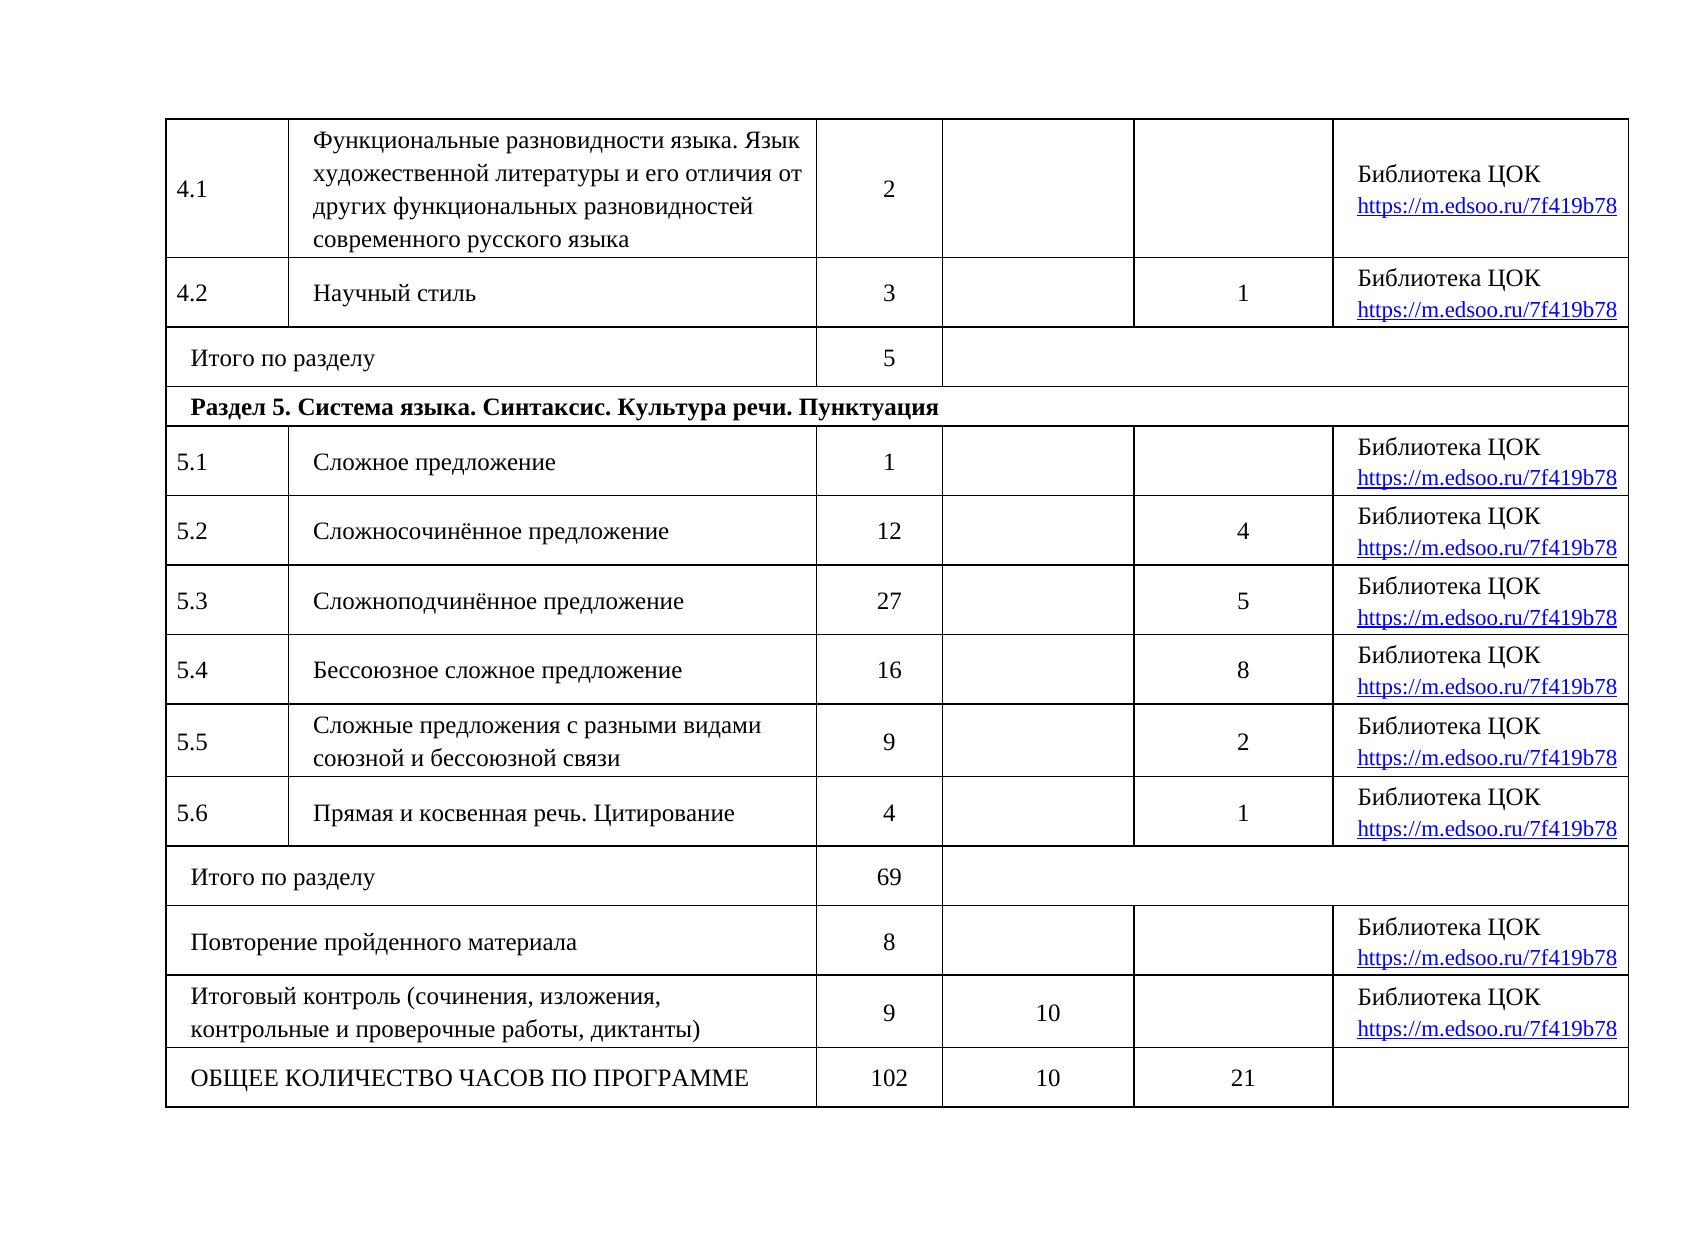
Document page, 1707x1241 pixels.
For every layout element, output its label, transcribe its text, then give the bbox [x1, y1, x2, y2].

table_cell 4.2 [167, 258, 288, 326]
table_cell 1 [1135, 777, 1332, 845]
table_cell Итоговый контроль (сочинения, изложения, контрольные и проверочные работы, диктанты) [167, 976, 816, 1047]
table_cell 27 [817, 566, 942, 634]
table_cell 5.6 [167, 777, 288, 845]
table_cell 1 [1135, 258, 1332, 326]
table_cell Бессоюзное сложное предложение [289, 635, 816, 703]
table_cell Итого по разделу [167, 847, 816, 905]
table_cell 5.5 [167, 705, 288, 776]
table_cell [943, 496, 1133, 564]
table_cell 8 [817, 906, 942, 974]
table_cell [943, 566, 1133, 634]
table_cell Повторение пройденного материала [167, 906, 816, 974]
table_cell 5 [817, 328, 942, 386]
table_cell [943, 635, 1133, 703]
table_cell [943, 847, 1628, 905]
table_cell Прямая и косвенная речь. Цитирование [289, 777, 816, 845]
table_cell 10 [943, 1048, 1133, 1106]
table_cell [1334, 120, 1628, 257]
table_cell 5 [1135, 566, 1332, 634]
table_cell 102 [817, 1048, 942, 1106]
table_cell 5.4 [167, 635, 288, 703]
table_cell Научный стиль [289, 258, 816, 326]
table_cell [1135, 906, 1332, 974]
table_cell Библиотека ЦОК https://m.edsoo.ru/7f419b78 [1334, 705, 1628, 776]
table_cell Библиотека ЦОК https://m.edsoo.ru/7f419b78 [1334, 258, 1628, 326]
table_cell 69 [817, 847, 942, 905]
table_cell Сложносочинённое предложение [289, 496, 816, 564]
table_cell Сложноподчинённое предложение [289, 566, 816, 634]
table_cell 8 [1135, 635, 1332, 703]
table_cell 1 [817, 427, 942, 494]
table_cell Сложное предложение [289, 427, 816, 494]
table_cell [943, 705, 1133, 776]
table_cell 3 [817, 258, 942, 326]
table_cell 16 [817, 635, 942, 703]
table_cell Библиотека ЦОК https://m.edsoo.ru/7f419b78 [1334, 777, 1628, 845]
table_cell 9 [817, 976, 942, 1047]
table_cell 4 [1135, 496, 1332, 564]
table_cell 4 [817, 777, 942, 845]
table_cell [943, 777, 1133, 845]
table_cell Раздел 5. Система языка. Синтаксис. Культура речи. Пунктуация [167, 387, 1628, 425]
table_cell [943, 427, 1133, 494]
table_cell [943, 906, 1133, 974]
table_cell 4.1 [167, 120, 288, 257]
table_cell [943, 120, 1133, 257]
table_cell [1334, 1048, 1628, 1106]
table_cell 21 [1135, 1048, 1332, 1106]
table_cell Библиотека ЦОК https://m.edsoo.ru/7f419b78 [1334, 427, 1628, 494]
table_cell Библиотека ЦОК https://m.edsoo.ru/7f419b78 [1334, 566, 1628, 634]
table_cell Библиотека ЦОК https://m.edsoo.ru/7f419b78 [1334, 496, 1628, 564]
table_cell Функциональные разновидности языка. Язык художественной литературы и его отличия от других функциональных разновидностей современного русского языка [289, 120, 816, 257]
table_cell 12 [817, 496, 942, 564]
table_cell 2 [817, 120, 942, 257]
table_cell [943, 328, 1628, 386]
table_cell Библиотека ЦОК https://m.edsoo.ru/7f419b78 [1334, 906, 1628, 974]
table_cell [943, 258, 1133, 326]
table_cell ОБЩЕЕ КОЛИЧЕСТВО ЧАСОВ ПО ПРОГРАММЕ [167, 1048, 816, 1106]
table_cell Библиотека ЦОК https://m.edsoo.ru/7f419b78 [1334, 976, 1628, 1047]
table_cell 5.1 [167, 427, 288, 494]
table_cell 5.2 [167, 496, 288, 564]
table_cell Сложные предложения с разными видами союзной и бессоюзной связи [289, 705, 816, 776]
table_cell 9 [817, 705, 942, 776]
table_cell 2 [1135, 705, 1332, 776]
table_cell Итого по разделу [167, 328, 816, 386]
table_cell 10 [943, 976, 1133, 1047]
table_cell [1135, 120, 1332, 257]
table_cell 5.3 [167, 566, 288, 634]
table_cell Библиотека ЦОК https://m.edsoo.ru/7f419b78 [1334, 635, 1628, 703]
table_cell [1135, 976, 1332, 1047]
table_cell [1135, 427, 1332, 494]
